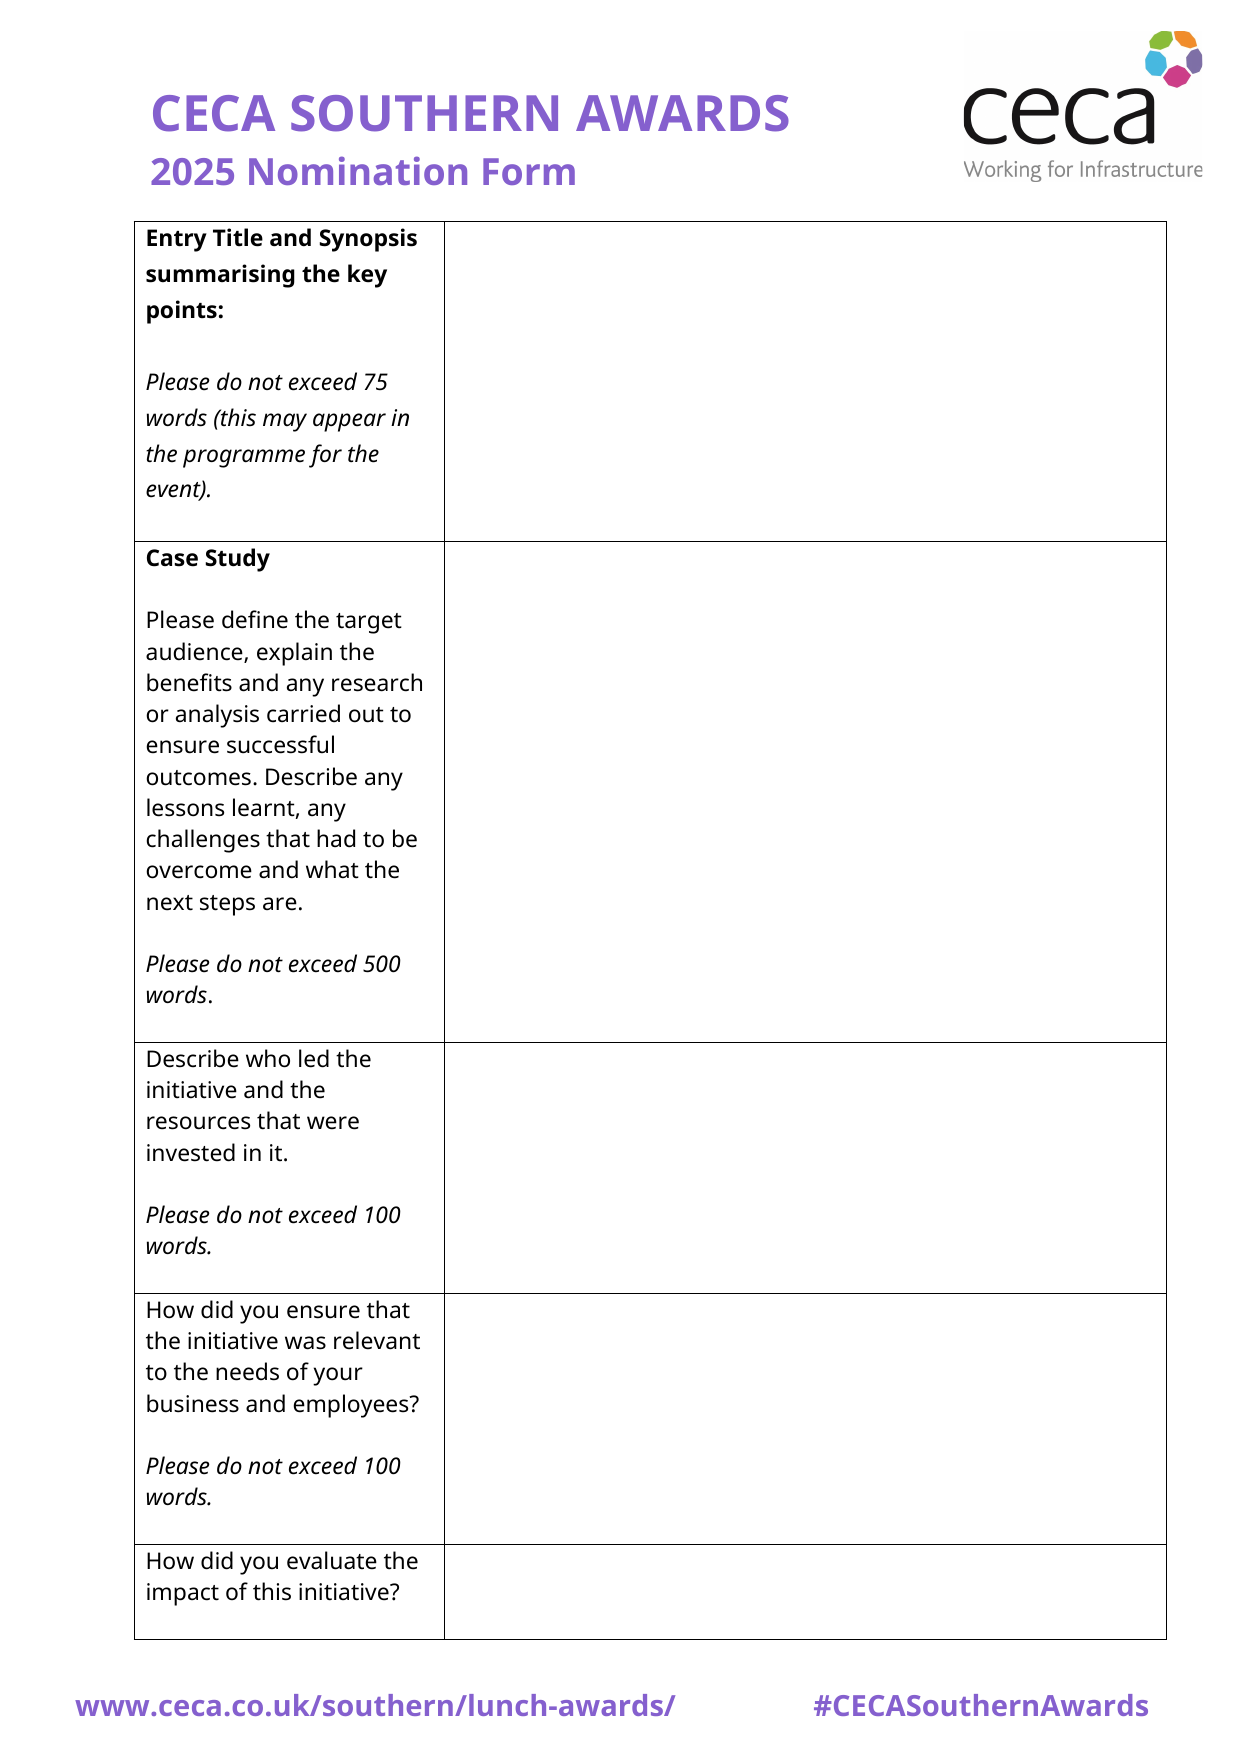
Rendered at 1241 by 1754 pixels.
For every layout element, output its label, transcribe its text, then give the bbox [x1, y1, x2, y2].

table_cell How did you evaluate the impact of this initiative? Please do not exceed 100 words. [135, 1545, 444, 1638]
table_cell [445, 1294, 1166, 1544]
table_cell Case Study Please define the target audience, explain the benefits and any research or analysis carried out to ensure successful outcomes. Describe any lessons learnt, any challenges that had to be overcome and what the next steps are. Please do not exceed 500 words. [135, 542, 444, 1042]
table_cell How did you ensure that the initiative was relevant to the needs of your business and employees? Please do not exceed 100 words. [135, 1294, 444, 1544]
table_header Entry Title and Synopsis summarising the key points: Please do not exceed 75 words (this may appear in the programme for the event). [135, 222, 444, 541]
table_cell [445, 1043, 1166, 1293]
table_cell [445, 542, 1166, 1042]
table_cell Describe who led the initiative and the resources that were invested in it. Please do not exceed 100 words. [135, 1043, 444, 1293]
table_cell [445, 1545, 1166, 1638]
table_header [445, 222, 1166, 541]
picture [963, 31, 1203, 182]
